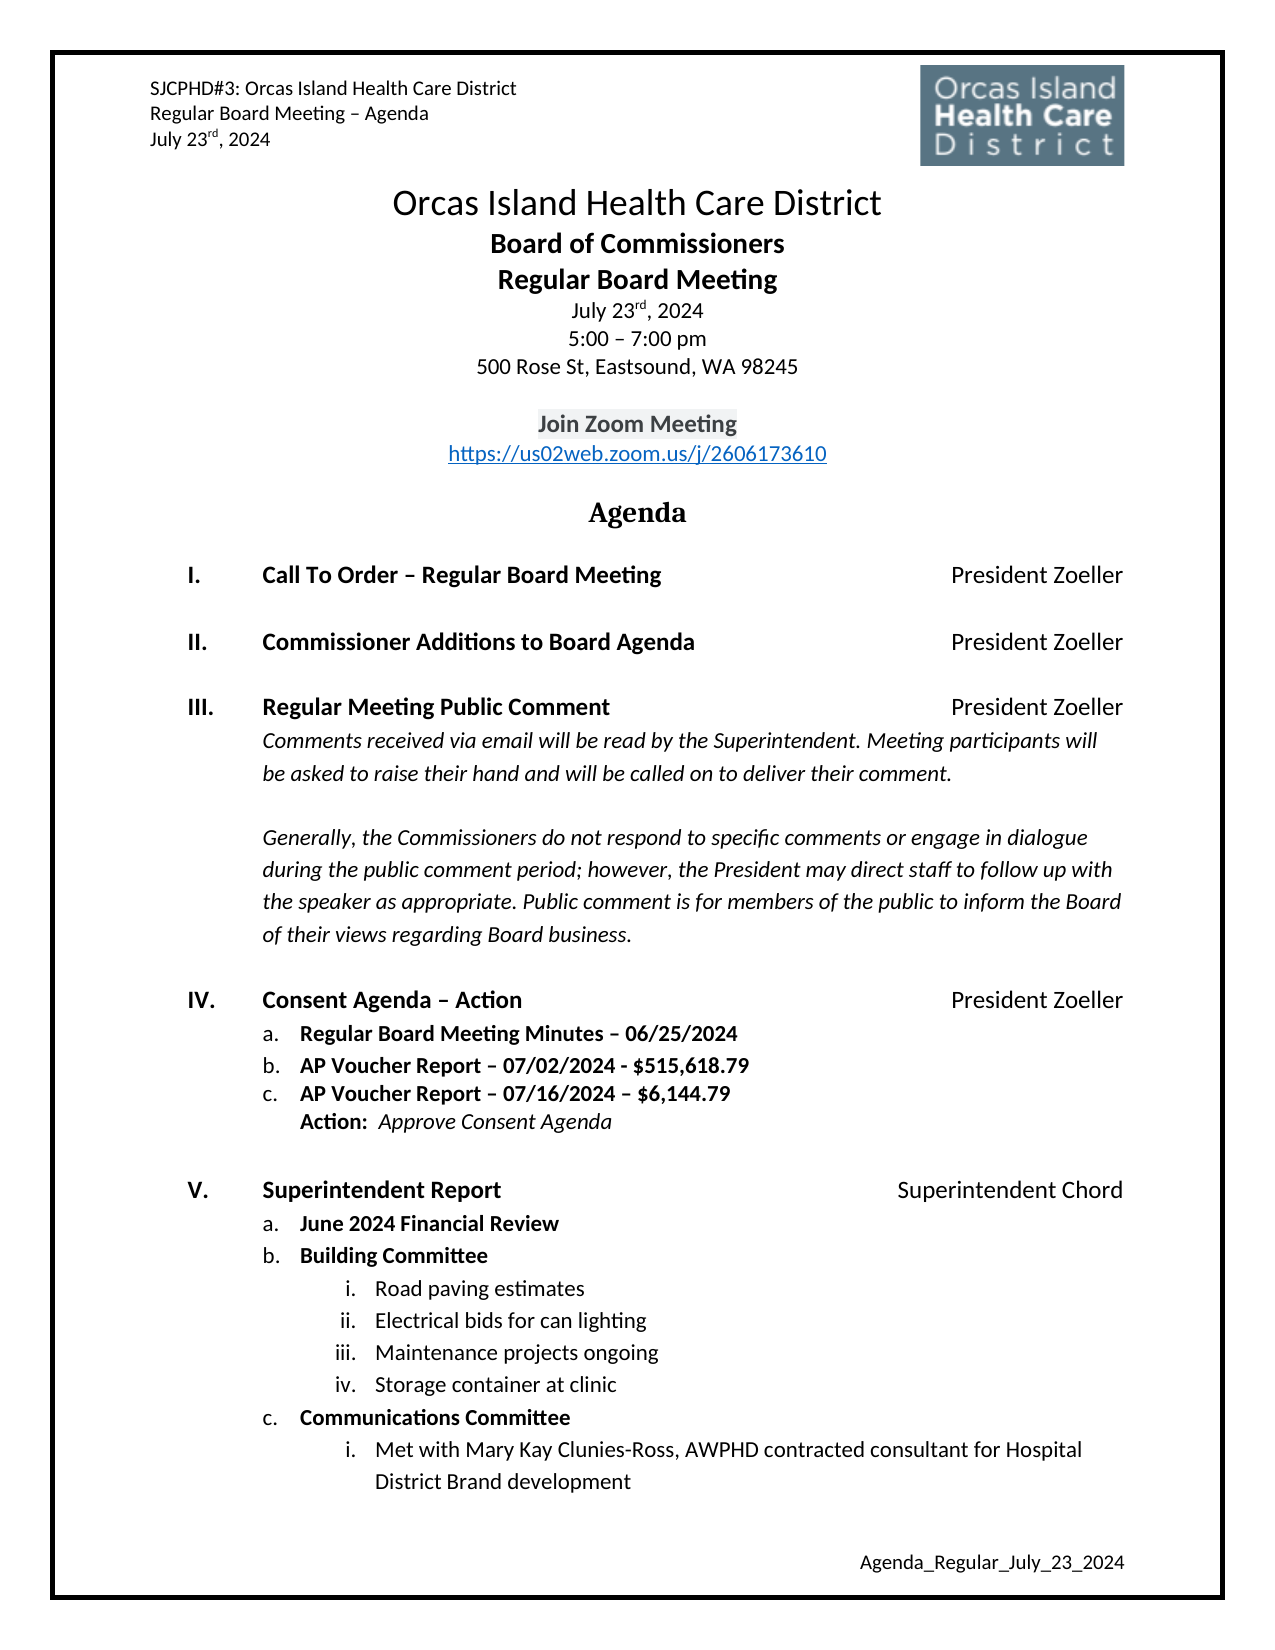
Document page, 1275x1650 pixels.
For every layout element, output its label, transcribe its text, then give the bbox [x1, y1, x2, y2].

text 5:00 – 7:00 pm [150, 324, 1125, 352]
list AP Voucher Report – 07/02/2024 - $515,618.79 [262, 1051, 1125, 1079]
list Call To Order – Regular Board Meeting President Zoeller [187, 559, 1125, 589]
text Regular Board Meeting [150, 261, 1125, 296]
text Orcas Island Health Care District [150, 179, 1125, 225]
list Building Committee [262, 1242, 1125, 1270]
text 500 Rose St, Eastsound, WA 98245 [150, 352, 1125, 380]
list Met with Mary Kay Clunies-Ross, AWPHD contracted consultant for Hospital District Brand development [356, 1435, 1125, 1495]
list Communications Committee [262, 1403, 1125, 1431]
text Join Zoom Meeting [150, 408, 1125, 439]
text Agenda [150, 496, 1125, 530]
list Superintendent Report Superintendent Chord [187, 1174, 1125, 1205]
text Action: Approve Consent Agenda [300, 1107, 1125, 1135]
list Maintenance projects ongoing [356, 1338, 1125, 1366]
list Regular Meeting Public Comment President Zoeller [187, 692, 1125, 722]
list Regular Board Meeting Minutes – 06/25/2024 [262, 1019, 1125, 1047]
list Commissioner Additions to Board Agenda President Zoeller [187, 626, 1125, 657]
list Road paving estimates [356, 1274, 1125, 1302]
text Generally, the Commissioners do not respond to specific comments or engage in dialogue during the public comment period; however, the President may direct staff to follow up with the speaker as appropriate. Public comment is for members of the public to inform the Board of their views regarding Board business. [262, 823, 1125, 948]
text July 23rd, 2024 [150, 296, 1125, 324]
list Storage container at clinic [356, 1370, 1125, 1398]
text https://us02web.zoom.us/j/2606173610 [150, 439, 1125, 467]
list Consent Agenda – Action President Zoeller [187, 984, 1125, 1014]
text Comments received via email will be read by the Superintendent. Meeting participants will be asked to raise their hand and will be called on to deliver their comment. [262, 727, 1125, 787]
text Board of Commissioners [150, 225, 1125, 261]
list June 2024 Financial Review [262, 1209, 1125, 1237]
list AP Voucher Report – 07/16/2024 – $6,144.79 [262, 1079, 1125, 1107]
list Electrical bids for can lighting [356, 1306, 1125, 1334]
